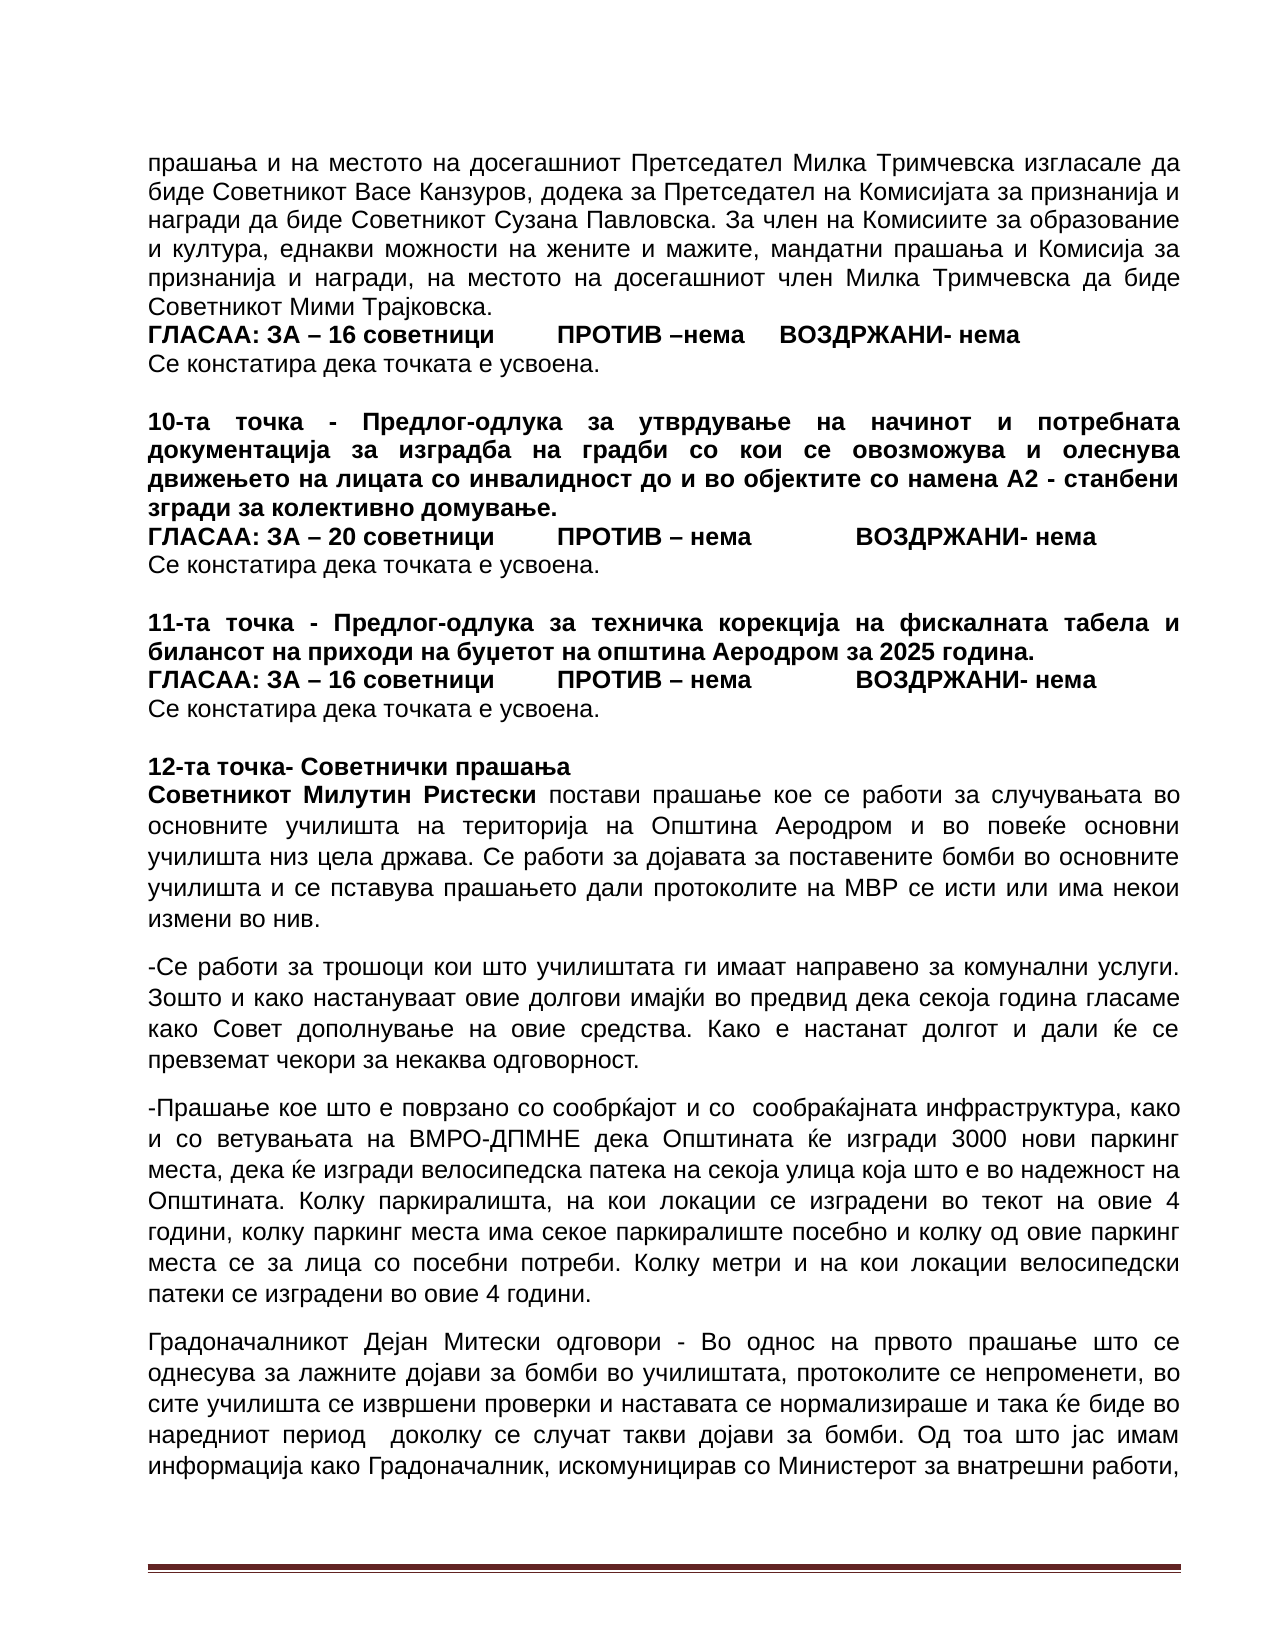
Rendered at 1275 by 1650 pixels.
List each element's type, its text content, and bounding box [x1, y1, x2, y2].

text Советникот Милутин Ристески постави прашање кое се работи за случувањата во основните училишта на територија на Општина Аеродром и во повеќе основни училишта низ цела држава. Се работи за дојавата за поставените бомби во основните училишта и се пставува прашањето дали протоколите на МВР се исти или има некои измени во нив. [148, 780, 1181, 933]
text Се констатира дека точката е усвоена. [148, 694, 1181, 723]
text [148, 1327, 1181, 1480]
text -Се работи за трошоци кои што училиштата ги имаат направено за комунални услуги. Зошто и како настануваат овие долгови имајќи во предвид дека секоја година гласаме како Совет дополнување на овие средства. Како е настанат долгот и дали ќе се превземат чекори за некаква одговорност. [148, 952, 1181, 1074]
text Се констатира дека точката е усвоена. [148, 550, 1181, 579]
list 10-та точка - Предлог-одлука за утврдување на начинот и потребната документација за изградба на градби со кои се овозможува и олеснува движењето на лицата со инвалидност до и во објектите со намена А2 - станбени згради за колективно домување. [148, 406, 1181, 521]
text 11-та точка - Предлог-одлука за техничка корекција на фискалната табела и билансот на приходи на буџетот на општина Аеродром за 2025 година. [148, 608, 1181, 665]
text ГЛАСАА: ЗА – 20 советници ПРОТИВ – нема ВОЗДРЖАНИ- нема [148, 521, 1181, 550]
text ГЛАСАА: ЗА – 16 советници ПРОТИВ – нема ВОЗДРЖАНИ- нема [148, 665, 1181, 694]
text Се констатира дека точката е усвоена. [148, 349, 1181, 378]
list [148, 148, 1181, 320]
text ГЛАСАА: ЗА – 16 советници ПРОТИВ –нема ВОЗДРЖАНИ- нема [148, 320, 1181, 349]
text 12-та точка- Советнички прашања [148, 751, 1181, 780]
text -Прашање кое што е поврзано со сообрќајот и со сообраќајната инфраструктура, како и со ветувањата на ВМРО-ДПМНЕ дека Општината ќе изгради 3000 нови паркинг места, дека ќе изгради велосипедска патека на секоја улица која што е во надежност на Општината. Колку паркиралишта, на кои локации се изградени во текот на овие 4 години, колку паркинг места има секое паркиралиште посебно и колку од овие паркинг места се за лица со посебни потреби. Колку метри и на кои локации велосипедски патеки се изградени во овие 4 години. [148, 1093, 1181, 1308]
